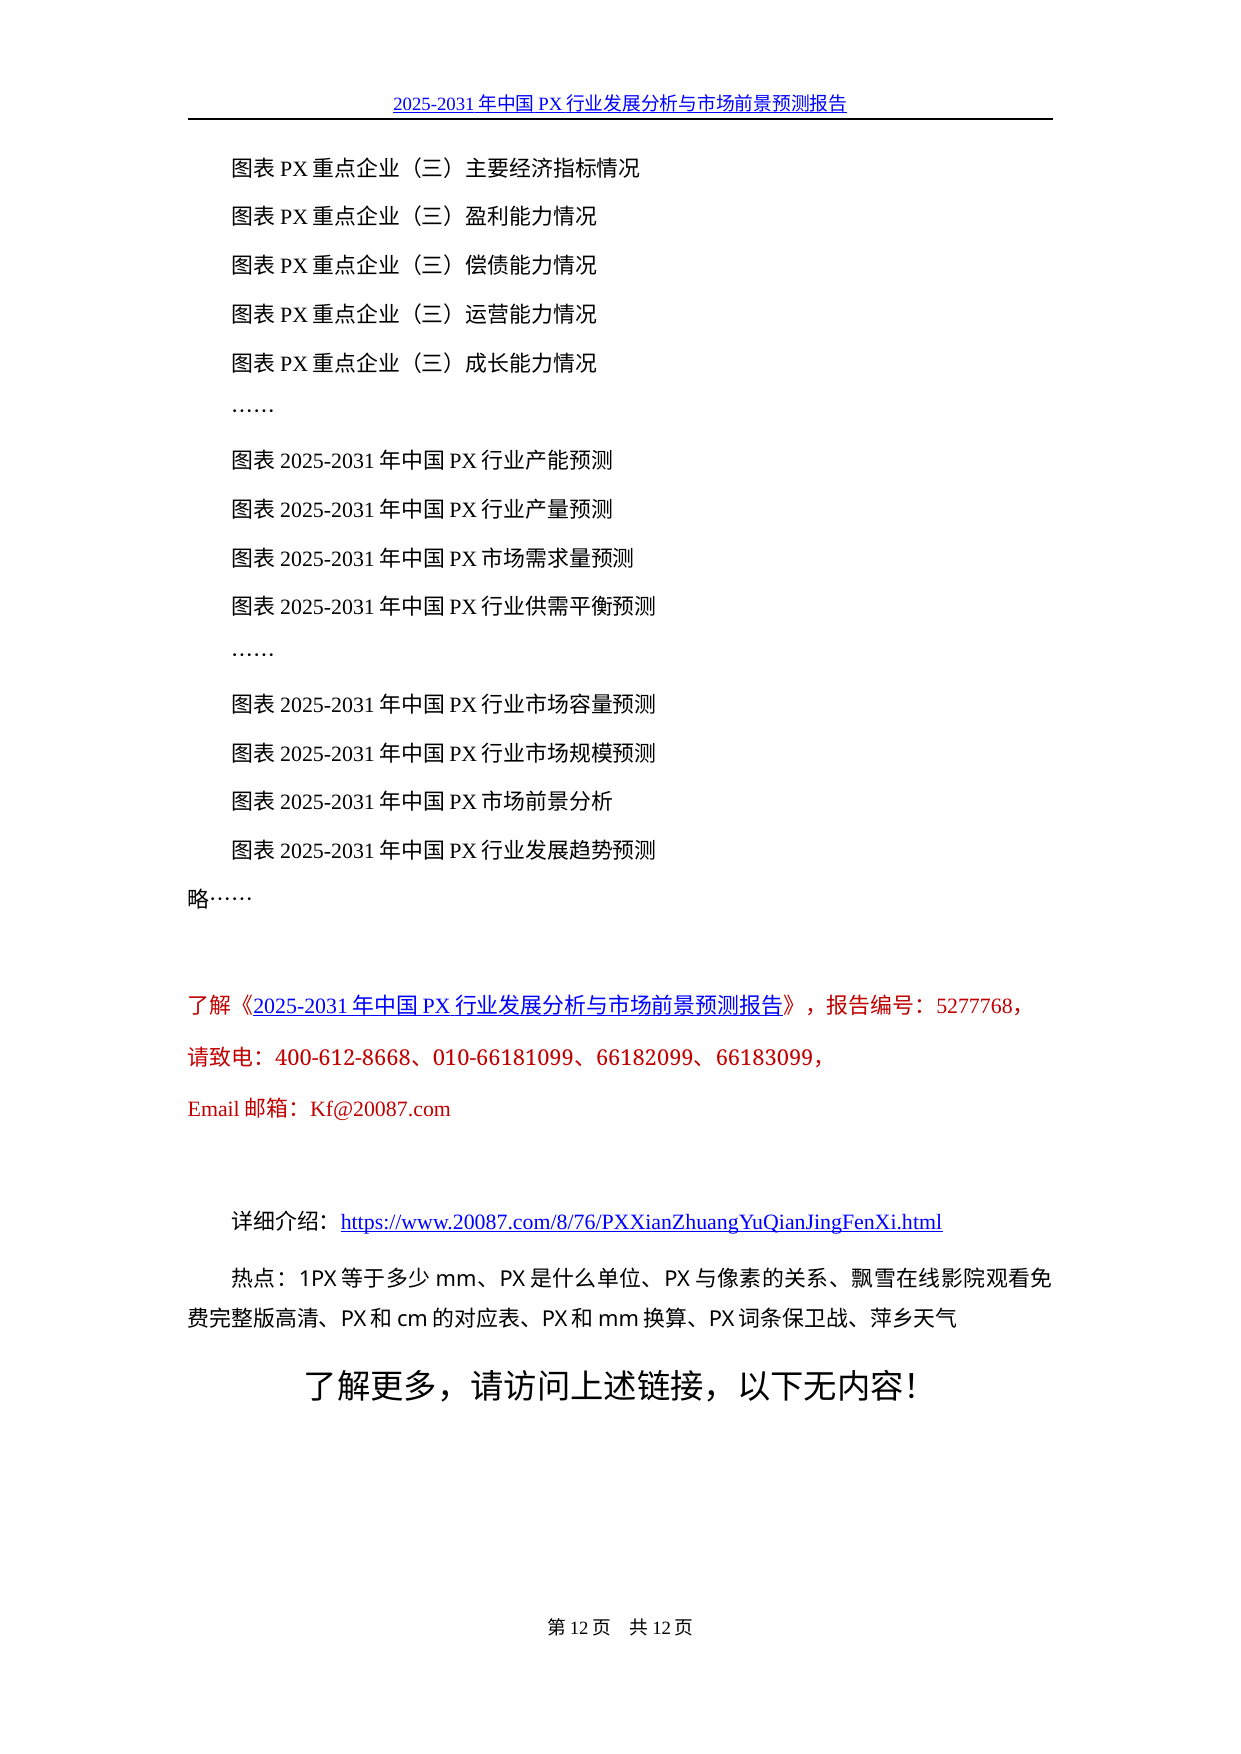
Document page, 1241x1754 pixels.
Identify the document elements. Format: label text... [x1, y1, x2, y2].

text 热点：1PX等于多少mm、PX是什么单位、PX与像素的关系、飘雪在线影院观看免费完整版高清、PX和cm的对应表、PX和mm换算、PX词条保卫战、萍乡天气 [187, 1261, 1053, 1334]
text Email邮箱：Kf@20087.com [187, 1091, 1053, 1123]
text 请致电：400-612-8668、010-66181099、66182099、66183099， [187, 1039, 1053, 1072]
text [187, 150, 1053, 914]
title 了解更多，请访问上述链接，以下无内容！ [187, 1351, 1053, 1416]
text 详细介绍：https://www.20087.com/8/76/PXXianZhuangYuQianJingFenXi.html [187, 1204, 1053, 1236]
text 了解《2025-2031年中国PX行业发展分析与市场前景预测报告》，报告编号：5277768， [187, 988, 1053, 1020]
